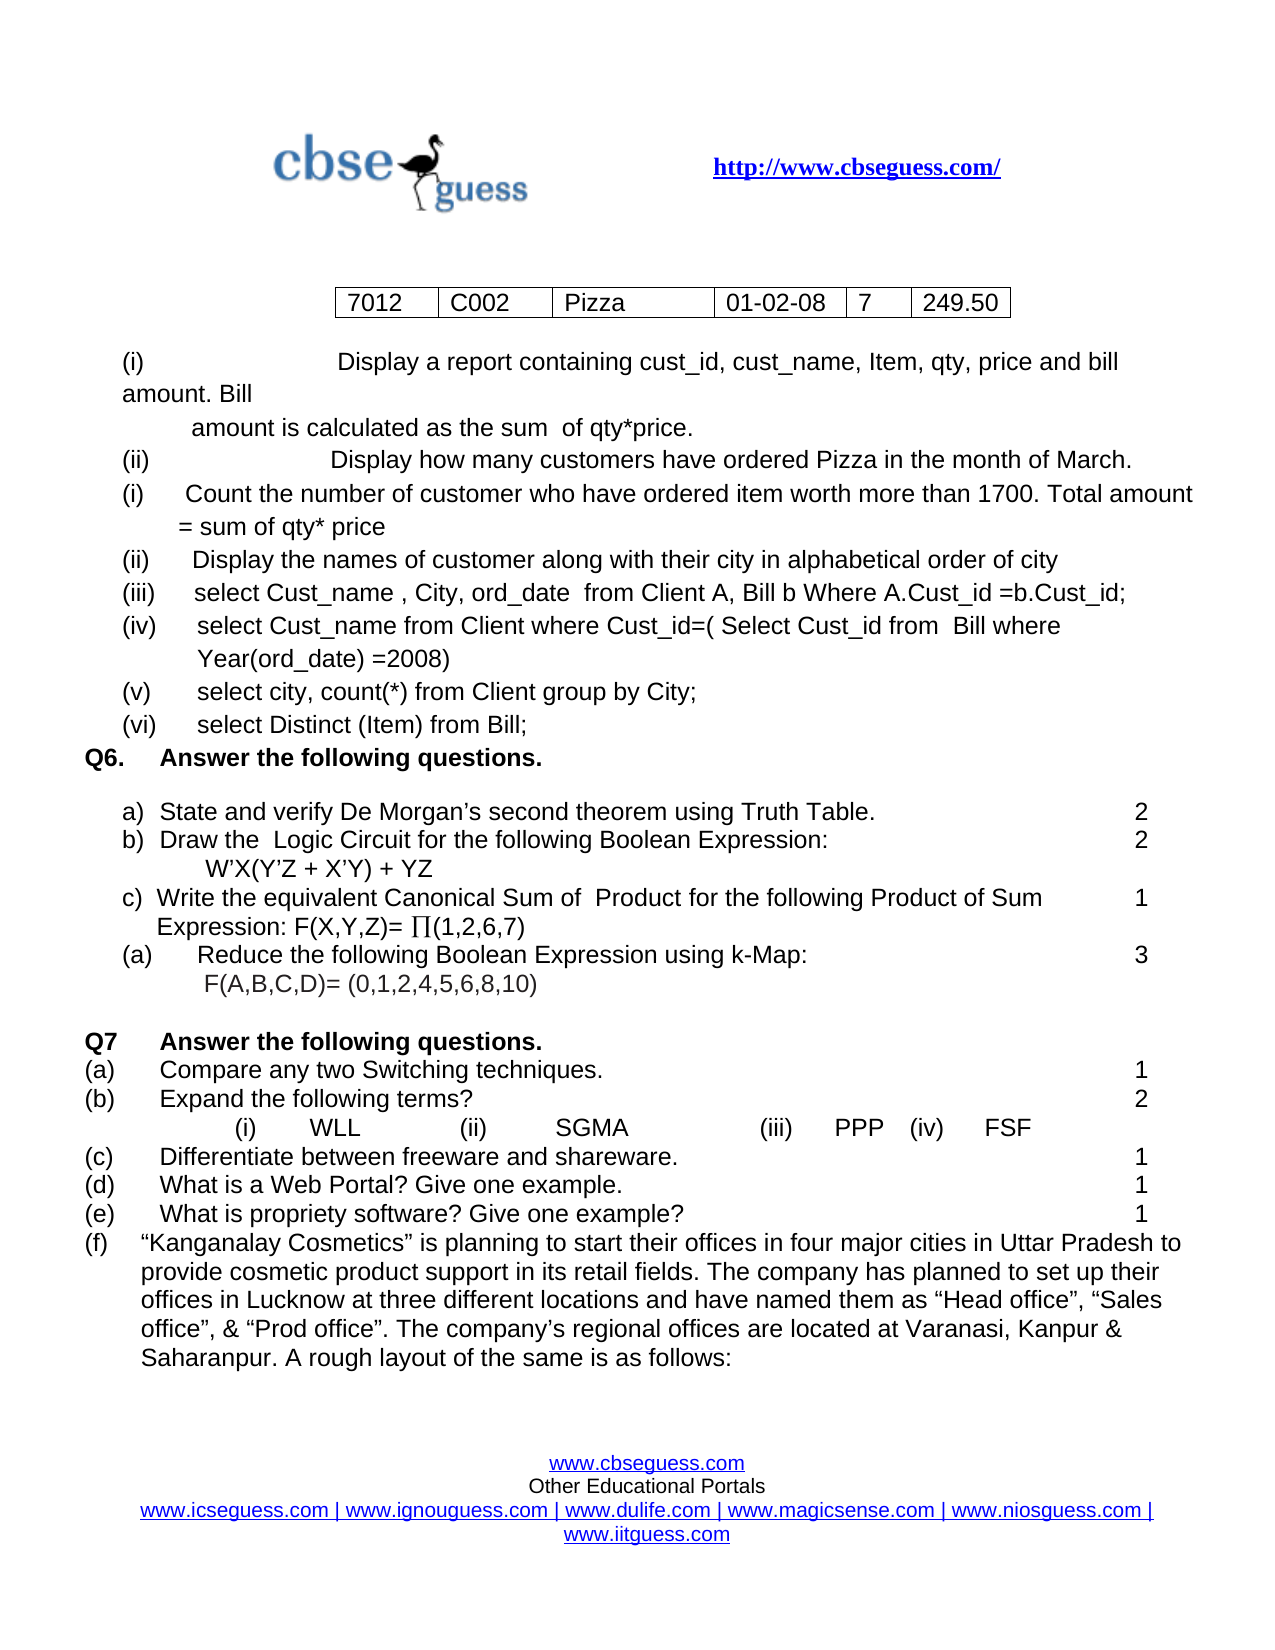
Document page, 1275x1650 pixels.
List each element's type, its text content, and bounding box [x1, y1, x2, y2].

table_cell 249.50 [912, 288, 1010, 317]
text (e) What is propriety software? Give one example? 1 [84, 1199, 1209, 1228]
list State and verify De Morgan’s second theorem using Truth Table. 2 [122, 797, 1209, 825]
list select Distinct (Item) from Bill; [122, 710, 1209, 738]
table_cell C002 [439, 288, 552, 317]
list Count the number of customer who have ordered item worth more than 1700. Total amount = sum of qty* price [122, 478, 1209, 540]
text Q6. Answer the following questions. [84, 743, 1209, 771]
table_cell 01-02-08 [715, 288, 846, 317]
list Display a report containing cust_id, cust_name, Item, qty, price and bill amount. Bill [122, 346, 1209, 408]
picture [230, 103, 573, 230]
table_cell 7012 [336, 288, 438, 317]
text (d) What is a Web Portal? Give one example. 1 [84, 1170, 1209, 1199]
text W’X(Y’Z + X’Y) + YZ [122, 854, 1209, 883]
text F(A,B,C,D)= (0,1,2,4,5,6,8,10) [159, 969, 1209, 998]
list Display the names of customer along with their city in alphabetical order of city [122, 544, 1209, 573]
text c) Write the equivalent Canonical Sum of Product for the following Product of Sum 1 Expression: F(X,Y,Z)= (1,2,6,7) [122, 883, 1209, 940]
text Q7 Answer the following questions. [84, 1027, 1209, 1055]
list select city, count(*) from Client group by City; [122, 677, 1209, 705]
list Draw the Logic Circuit for the following Boolean Expression: 2 [122, 825, 1209, 854]
text (a) Compare any two Switching techniques. 1 [84, 1055, 1209, 1084]
list Reduce the following Boolean Expression using k-Map: 3 [122, 940, 1209, 969]
table_cell 7 [847, 288, 911, 317]
text amount is calculated as the sum of qty*price. [122, 412, 1209, 441]
text (i) WLL (ii) SGMA (iii) PPP (iv) FSF [84, 1113, 1209, 1142]
text (b) Expand the following terms? 2 [84, 1084, 1209, 1113]
list Display how many customers have ordered Pizza in the month of March. [122, 446, 1209, 474]
text (c) Differentiate between freeware and shareware. 1 [84, 1142, 1209, 1170]
list select Cust_name from Client where Cust_id=( Select Cust_id from Bill where Year(ord_date) =2008) [122, 611, 1209, 672]
list select Cust_name , City, ord_date from Client A, Bill b Where A.Cust_id =b.Cust_id; [122, 578, 1209, 606]
table_cell Pizza [553, 288, 714, 317]
